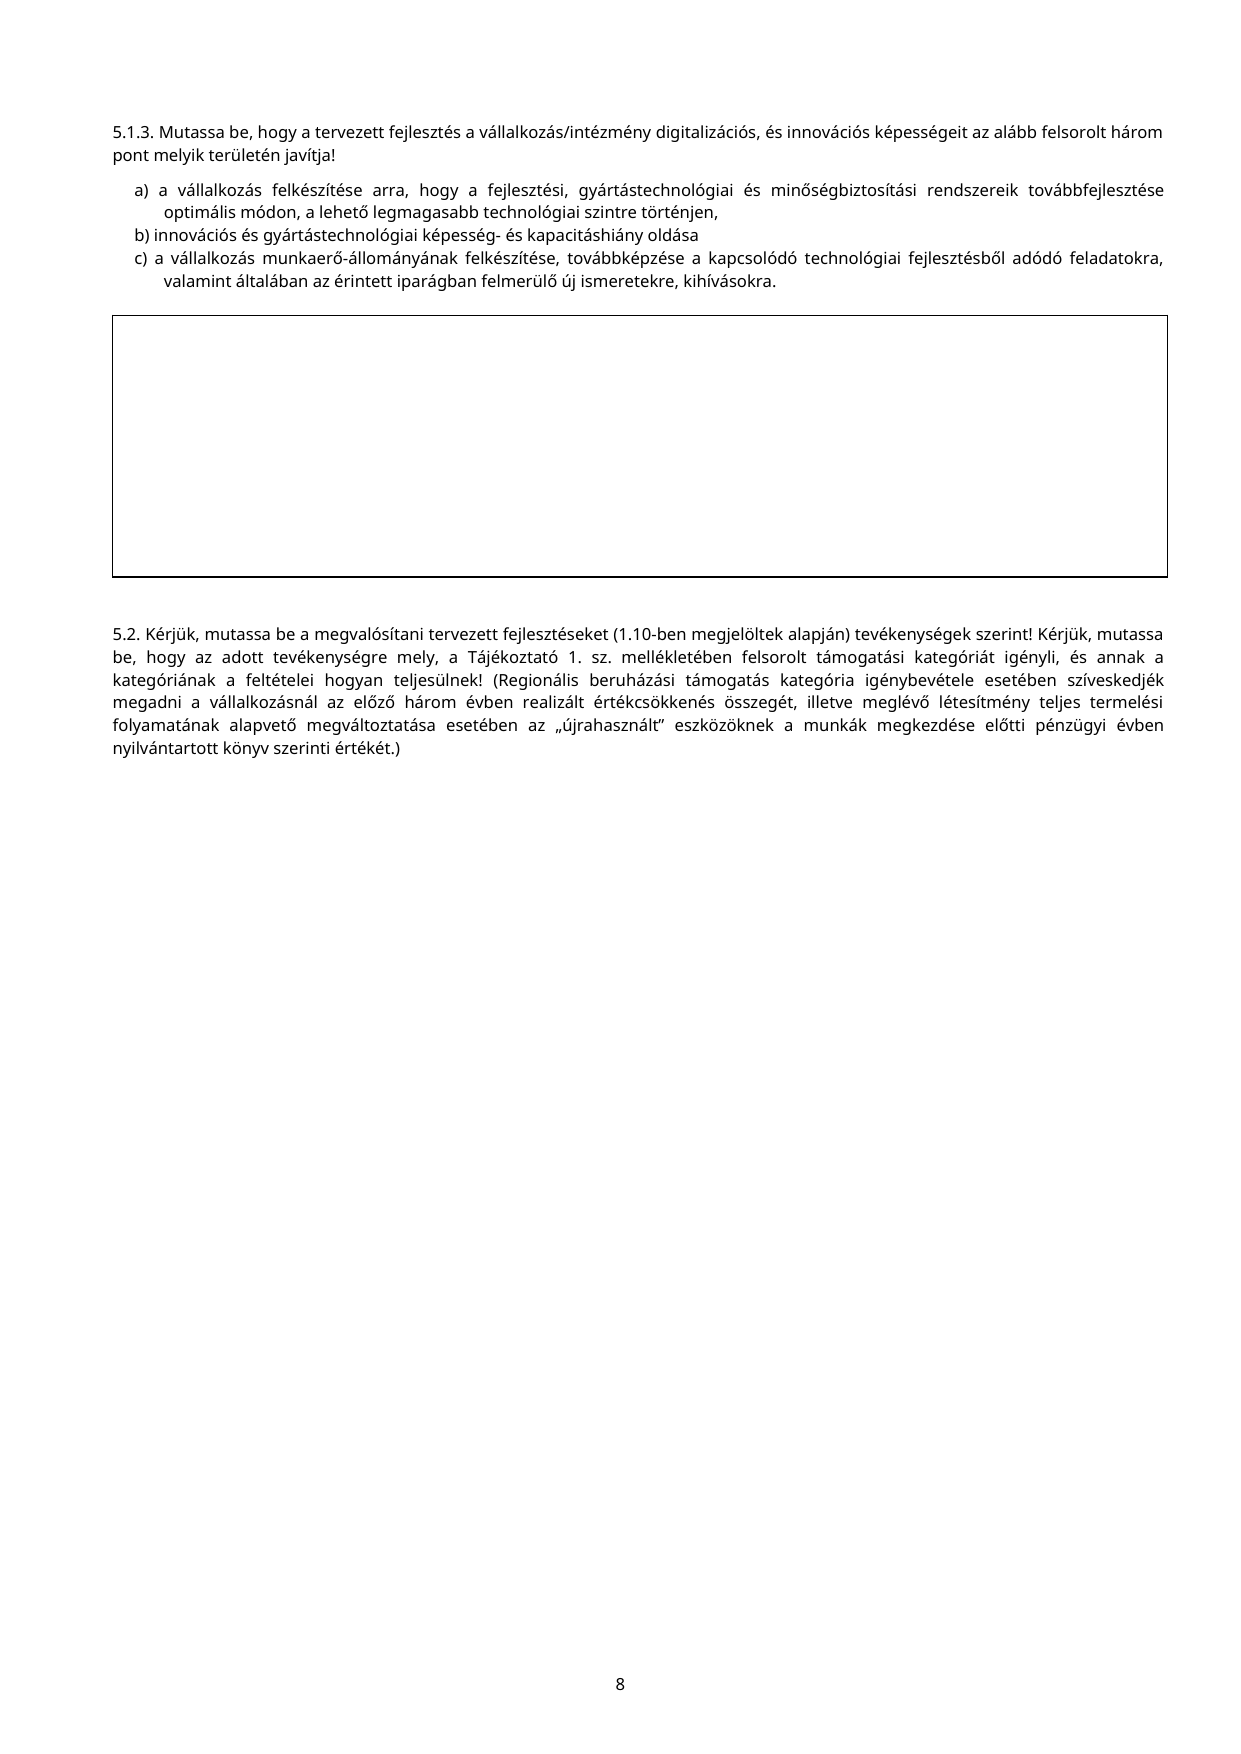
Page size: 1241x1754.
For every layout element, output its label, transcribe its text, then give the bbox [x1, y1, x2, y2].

text c) a vállalkozás munkaerő-állományának felkészítése, továbbképzése a kapcsolódó technológiai fejlesztésből adódó feladatokra, valamint általában az érintett iparágban felmerülő új ismeretekre, kihívásokra. [134, 246, 1165, 292]
text 5.2. Kérjük, mutassa be a megvalósítani tervezett fejlesztéseket (1.10-ben megjelöltek alapján) tevékenységek szerint! Kérjük, mutassa be, hogy az adott tevékenységre mely, a Tájékoztató 1. sz. mellékletében felsorolt támogatási kategóriát igényli, és annak a kategóriának a feltételei hogyan teljesülnek! (Regionális beruházási támogatás kategória igénybevétele esetében szíveskedjék megadni a vállalkozásnál az előző három évben realizált értékcsökkenés összegét, illetve meglévő létesítmény teljes termelési folyamatának alapvető megváltoztatása esetében az „újrahasznált” eszközöknek a munkák megkezdése előtti pénzügyi évben nyilvántartott könyv szerinti értékét.) [112, 623, 1165, 759]
text b) innovációs és gyártástechnológiai képesség- és kapacitáshiány oldása [134, 224, 1165, 246]
text a) a vállalkozás felkészítése arra, hogy a fejlesztési, gyártástechnológiai és minőségbiztosítási rendszereik továbbfejlesztése optimális módon, a lehető legmagasabb technológiai szintre történjen, [134, 178, 1165, 224]
table_header [113, 316, 1167, 576]
text 5.1.3. Mutassa be, hogy a tervezett fejlesztés a vállalkozás/intézmény digitalizációs, és innovációs képességeit az alább felsorolt három pont melyik területén javítja! [112, 120, 1165, 166]
